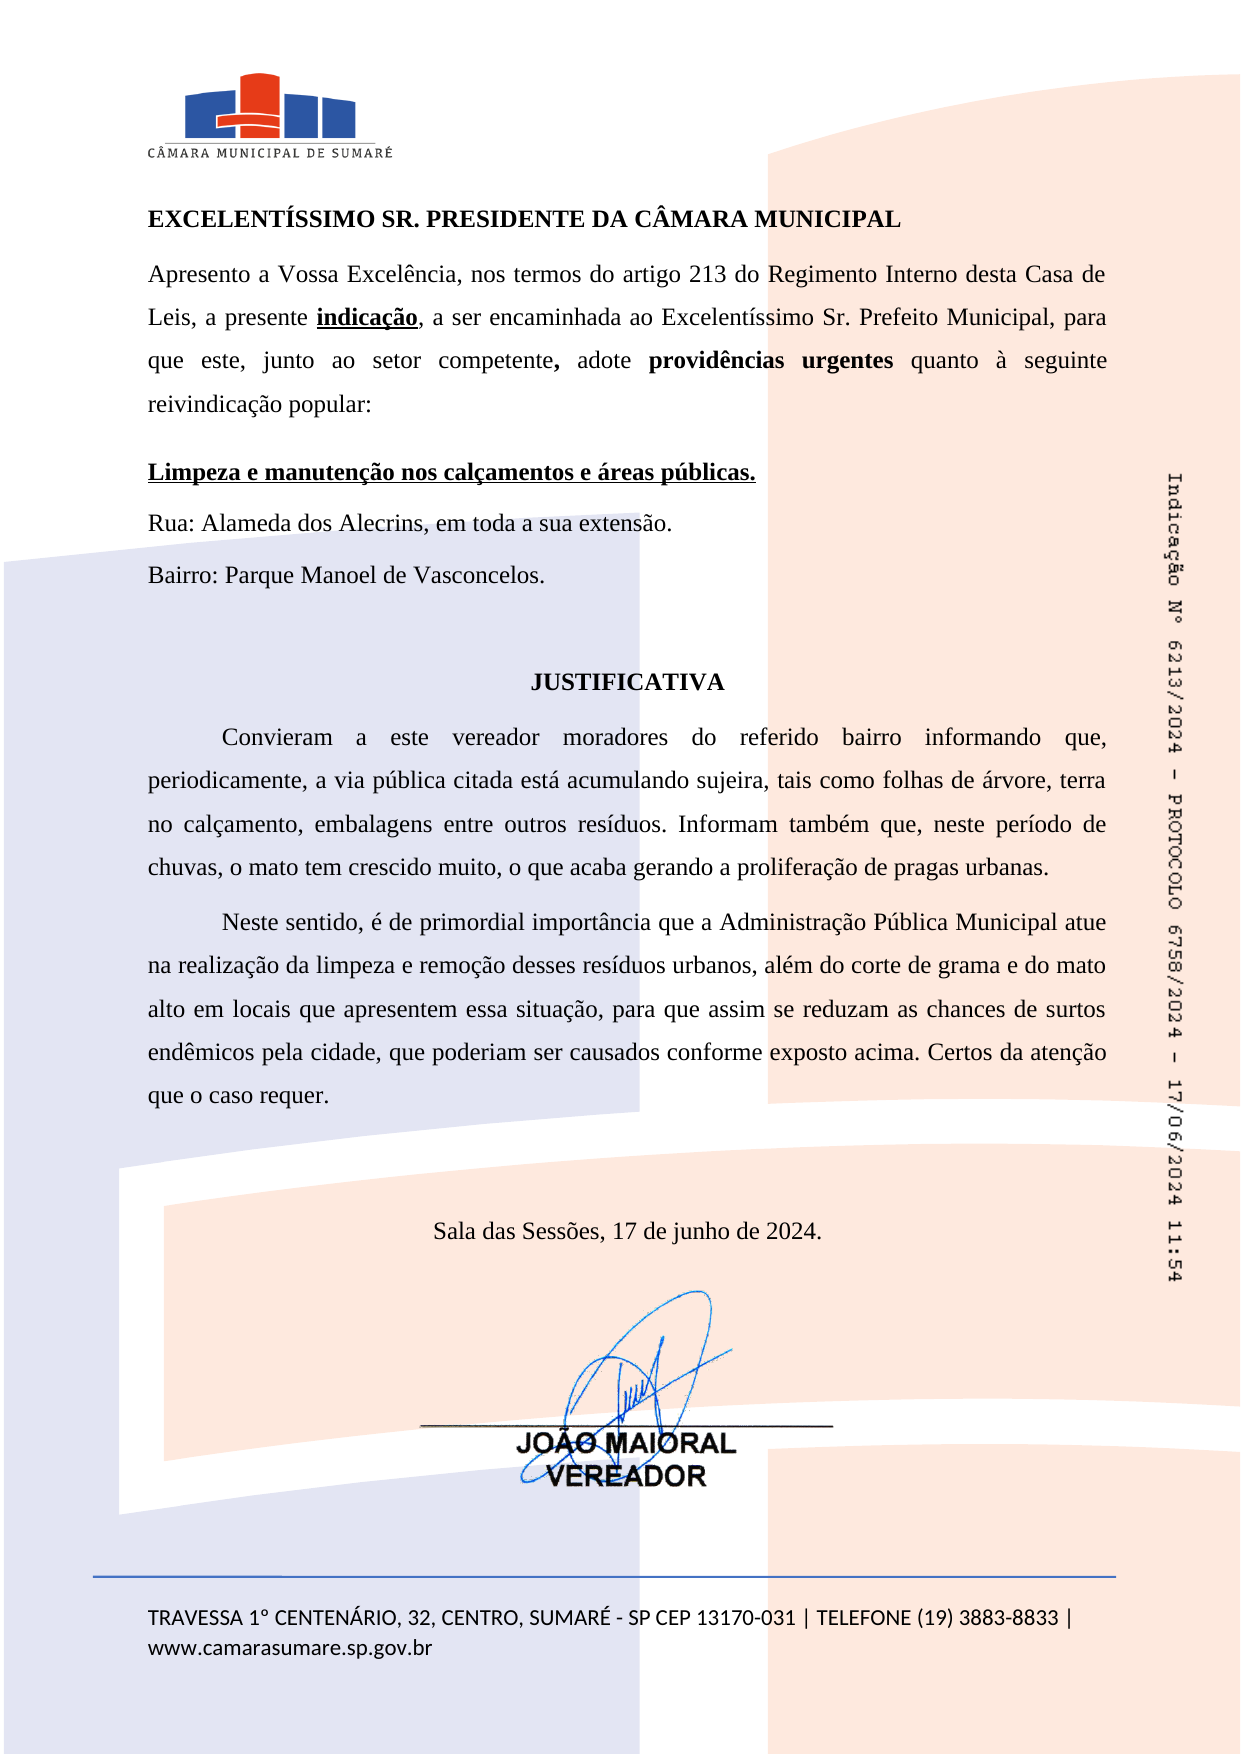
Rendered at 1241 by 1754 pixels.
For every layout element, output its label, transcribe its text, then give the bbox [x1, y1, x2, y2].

picture [147, 73, 394, 160]
text JUSTIFICATIVA [148, 667, 1107, 696]
text Limpeza e manutenção nos calçamentos e áreas públicas. [148, 457, 1107, 486]
text Convieram a este vereador moradores do referido bairro informando que, periodicamente, a via pública citada está acumulando sujeira, tais como folhas de árvore, terra no calçamento, embalagens entre outros resíduos. Informam também que, neste período de chuvas, o mato tem crescido muito, o que acaba gerando a proliferação de pragas urbanas. [148, 722, 1107, 881]
text Bairro: Parque Manoel de Vasconcelos. [148, 560, 1107, 588]
picture [402, 1271, 853, 1506]
text Apresento a Vossa Excelência, nos termos do artigo 213 do Regimento Interno desta Casa de Leis, a presente indicação, a ser encaminhada ao Excelentíssimo Sr. Prefeito Municipal, para que este, junto ao setor competente, adote providências urgentes quanto à seguinte reivindicação popular: [148, 259, 1107, 417]
text Neste sentido, é de primordial importância que a Administração Pública Municipal atue na realização da limpeza e remoção desses resíduos urbanos, além do corte de grama e do mato alto em locais que apresentem essa situação, para que assim se reduzam as chances de surtos endêmicos pela cidade, que poderiam ser causados conforme exposto acima. Certos da atenção que o caso requer. [148, 907, 1107, 1109]
text Rua: Alameda dos Alecrins, em toda a sua extensão. [148, 508, 1107, 537]
picture [1142, 468, 1205, 1286]
text Sala das Sessões, 17 de junho de 2024. [148, 1216, 1107, 1245]
text EXCELENTÍSSIMO SR. PRESIDENTE DA CÂMARA MUNICIPAL [148, 204, 1107, 232]
